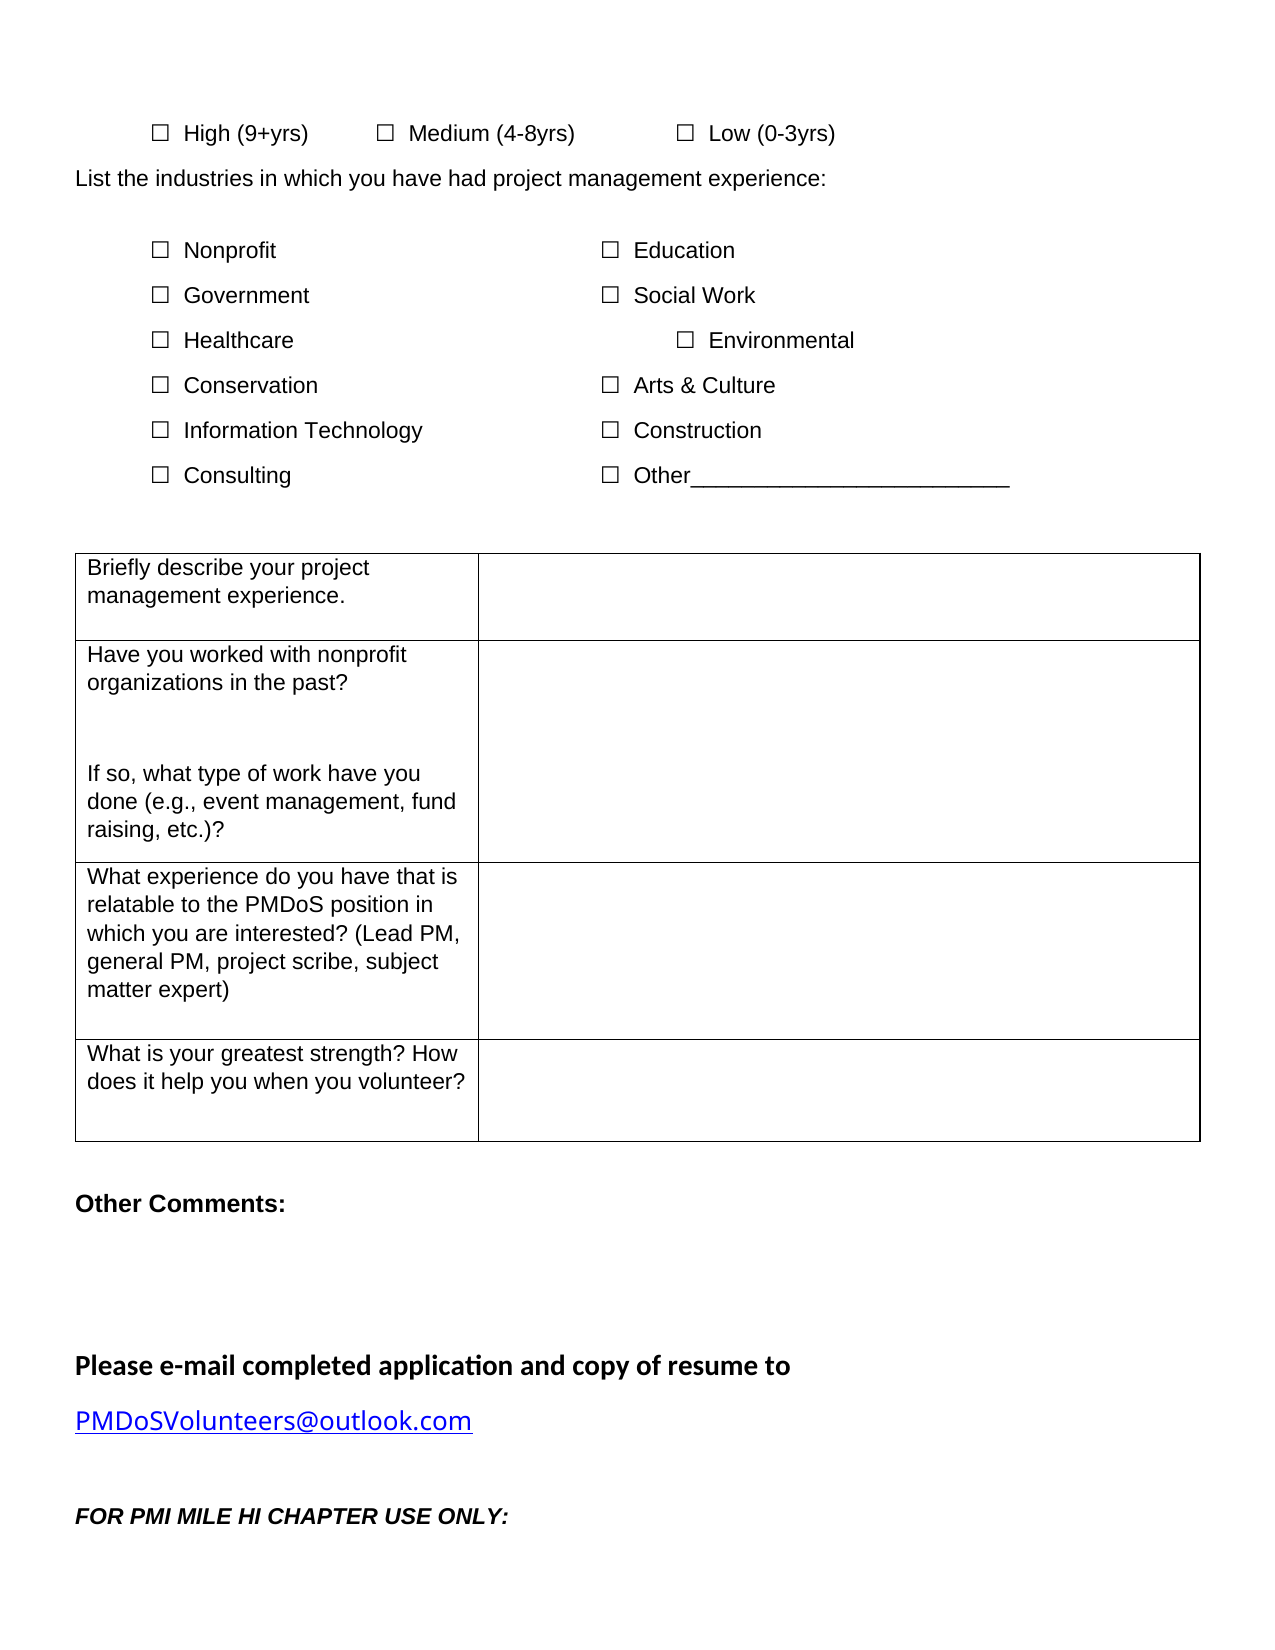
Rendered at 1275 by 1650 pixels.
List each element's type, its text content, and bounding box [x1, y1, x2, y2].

table_cell What experience do you have that is relatable to the PMDoS position in which you are interested? (Lead PM, general PM, project scribe, subject matter expert) [76, 863, 478, 1039]
text ☐ Government ☐ Social Work [150, 282, 1200, 308]
table_cell What is your greatest strength? How does it help you when you volunteer? [76, 1040, 478, 1141]
table_cell Have you worked with nonprofit organizations in the past? If so, what type of work have you done (e.g., event management, fund raising, etc.)? [76, 641, 478, 862]
text ☐ Information Technology ☐ Construction [150, 417, 1200, 443]
text ☐ Healthcare ☐ Environmental [150, 327, 1200, 353]
text Other Comments: [75, 1189, 1200, 1218]
table_header [479, 554, 1199, 640]
table_cell [479, 1040, 1199, 1141]
table_cell [479, 641, 1199, 862]
text ☐ Conservation ☐ Arts & Culture [150, 372, 1200, 398]
text Please e-mail completed application and copy of resume to [75, 1347, 1200, 1383]
text ☐ Consulting ☐ Other_________________________ [150, 462, 1200, 488]
text ☐ High (9+yrs) ☐ Medium (4-8yrs) ☐ Low (0-3yrs) [150, 120, 1200, 146]
text PMDoSVolunteers@outlook.com [75, 1402, 1200, 1438]
text ☐ Nonprofit ☐ Education [150, 237, 1200, 263]
text FOR PMI MILE HI CHAPTER USE ONLY: [75, 1503, 1200, 1529]
table_cell [479, 863, 1199, 1039]
table_header Briefly describe your project management experience. [76, 554, 478, 640]
text List the industries in which you have had project management experience: [75, 165, 1200, 192]
